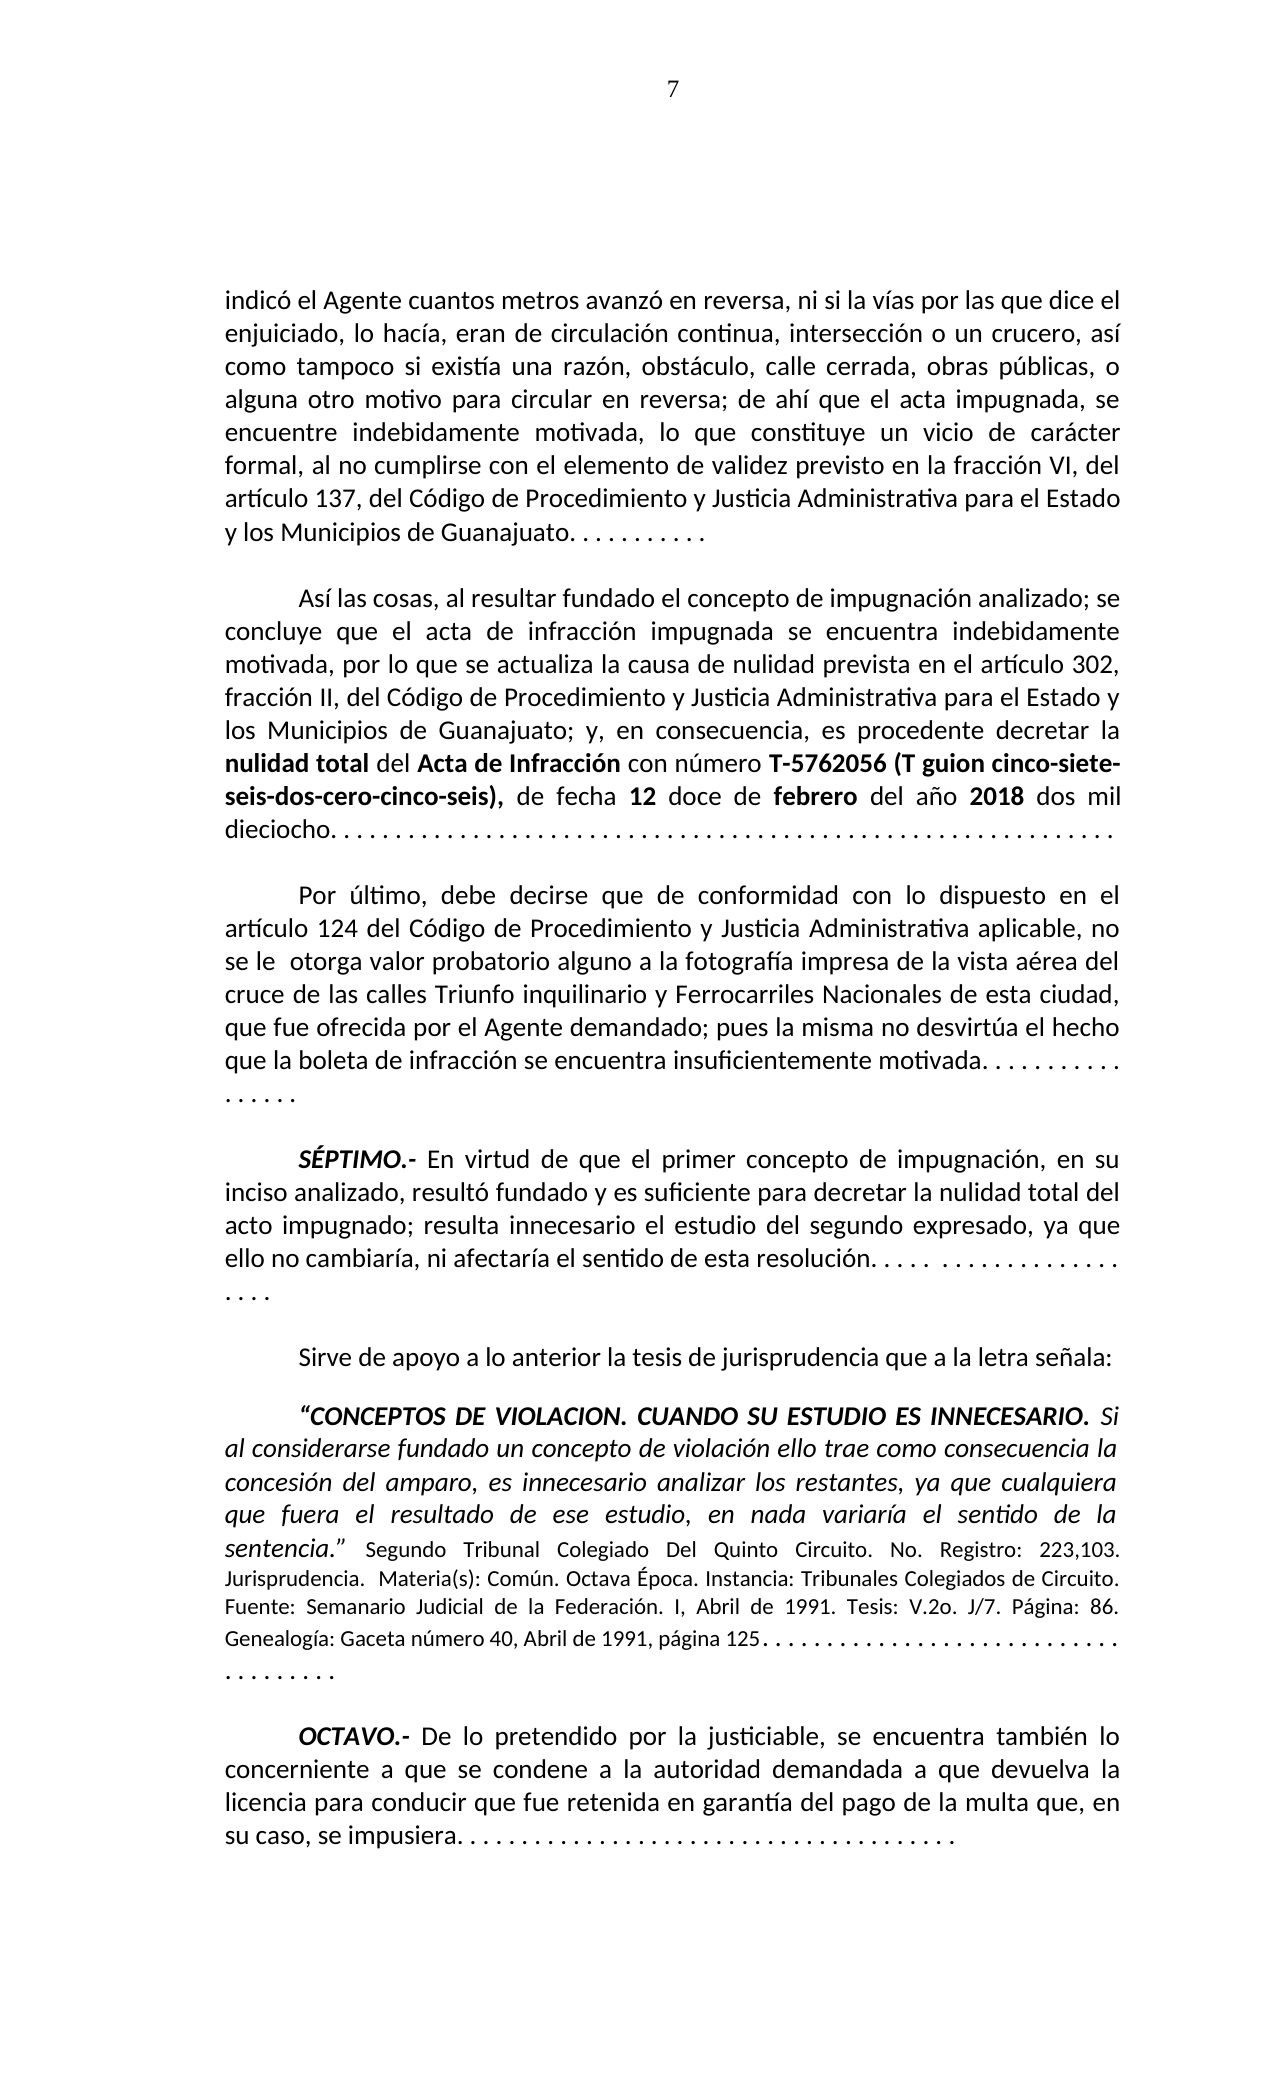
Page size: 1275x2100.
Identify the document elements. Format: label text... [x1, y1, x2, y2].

text SÉPTIMO.- En virtud de que el primer concepto de impugnación, en su inciso analizado, resultó fundado y es suficiente para decretar la nulidad total del acto impugnado; resulta innecesario el estudio del segundo expresado, ya que ello no cambiaría, ni afectaría el sentido de esta resolución. . . . . . . . . . . . . . . . . . . . . . . [224, 1142, 1121, 1307]
text OCTAVO.- De lo pretendido por la justiciable, se encuentra también lo concerniente a que se condene a la autoridad demandada a que devuelva la licencia para conducir que fue retenida en garantía del pago de la multa que, en su caso, se impusiera. . . . . . . . . . . . . . . . . . . . . . . . . . . . . . . . . . . . . . . [224, 1719, 1121, 1851]
text Sirve de apoyo a lo anterior la tesis de jurisprudencia que a la letra señala: [224, 1340, 1121, 1373]
text Por último, debe decirse que de conformidad con lo dispuesto en el artículo 124 del Código de Procedimiento y Justicia Administrativa aplicable, no se le otorga valor probatorio alguno a la fotografía impresa de la vista aérea del cruce de las calles Triunfo inquilinario y Ferrocarriles Nacionales de esta ciudad, que fue ofrecida por el Agente demandado; pues la misma no desvirtúa el hecho que la boleta de infracción se encuentra insuficientemente motivada. . . . . . . . . . . . . . . . . [224, 878, 1121, 1109]
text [224, 283, 1121, 548]
text “CONCEPTOS DE VIOLACION. CUANDO SU ESTUDIO ES INNECESARIO. Si al considerarse fundado un concepto de violación ello trae como consecuencia la concesión del amparo, es innecesario analizar los restantes, ya que cualquiera que fuera el resultado de ese estudio, en nada variaría el sentido de la sentencia.” Segundo Tribunal Colegiado Del Quinto Circuito. No. Registro: 223,103. Jurisprudencia. Materia(s): Común. Octava Época. Instancia: Tribunales Colegiados de Circuito. Fuente: Semanario Judicial de la Federación. I, Abril de 1991. Tesis: V.2o. J/7. Página: 86. Genealogía: Gaceta número 40, Abril de 1991, página 125. . . . . . . . . . . . . . . . . . . . . . . . . . . . . . . . . . . . . [224, 1399, 1121, 1686]
text Así las cosas, al resultar fundado el concepto de impugnación analizado; se concluye que el acta de infracción impugnada se encuentra indebidamente motivada, por lo que se actualiza la causa de nulidad prevista en el artículo 302, fracción II, del Código de Procedimiento y Justicia Administrativa para el Estado y los Municipios de Guanajuato; y, en consecuencia, es procedente decretar la nulidad total del Acta de Infracción con número T-5762056 (T guion cinco-siete-seis-dos-cero-cinco-seis), de fecha 12 doce de febrero del año 2018 dos mil dieciocho. . . . . . . . . . . . . . . . . . . . . . . . . . . . . . . . . . . . . . . . . . . . . . . . . . . . . . . . . . . . . [224, 581, 1121, 845]
